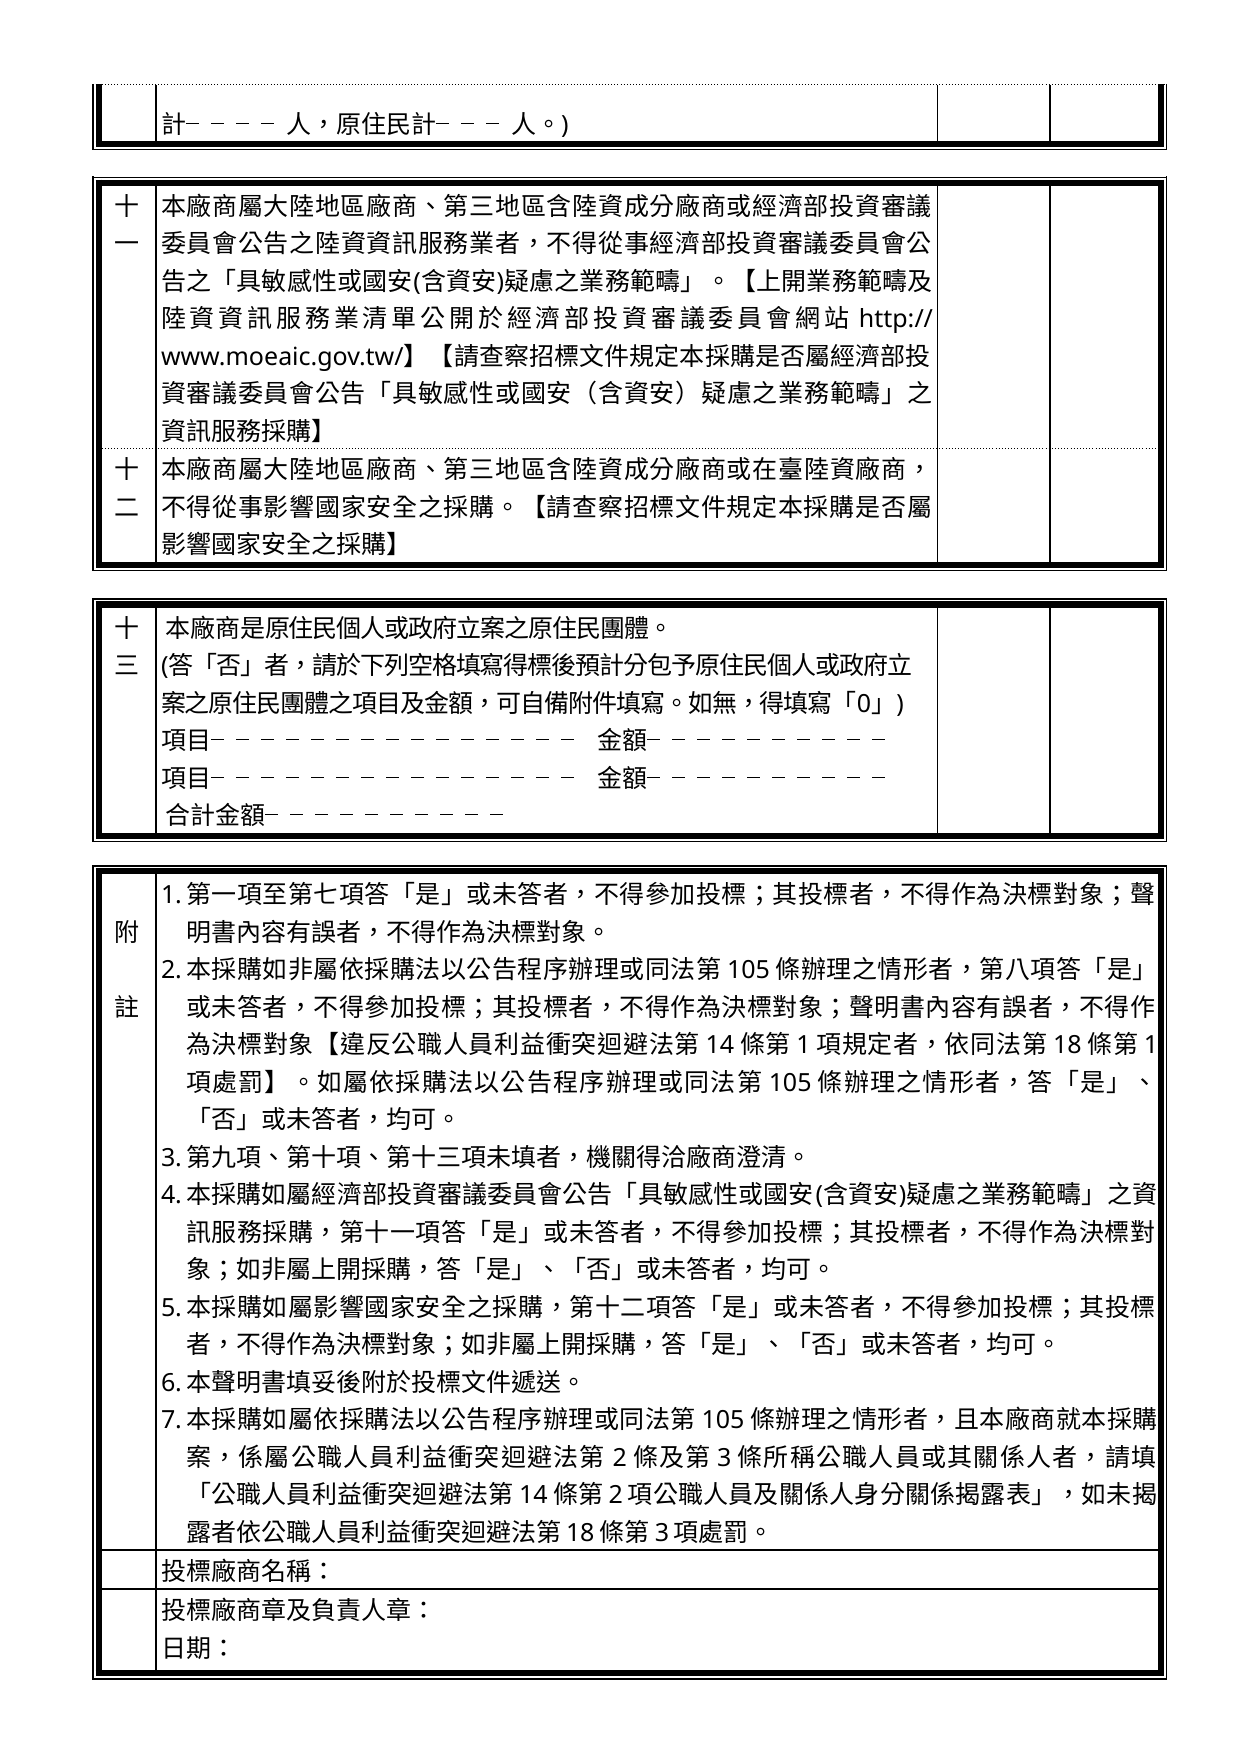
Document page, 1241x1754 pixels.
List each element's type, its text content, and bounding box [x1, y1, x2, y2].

table_header [1051, 608, 1158, 833]
table_cell [938, 84, 1049, 141]
table_header 第一項至第七項答「是」或未答者，不得參加投標；其投標者，不得作為決標對象；聲明書內容有誤者，不得作為決標對象。 本採購如非屬依採購法以公告程序辦理或同法第105條辦理之情形者，第八項答「是」或未答者，不得參加投標；其投標者，不得作為決標對象；聲明書內容有誤者，不得作為決標對象【違反公職人員利益衝突迴避法第14條第1項規定者，依同法第18條第1項處罰】。如屬依採購法以公告程序辦理或同法第105條辦理之情形者，答「是」、「否」或未答者，均可。 第九項、第十項、第十三項未填者，機關得洽廠商澄清。 本採購如屬經濟部投資審議委員會公告「具敏感性或國安(含資安)疑慮之業務範疇」之資訊服務採購，第十一項答「是」或未答者，不得參加投標；其投標者，不得作為決標對象；如非屬上開採購，答「是」、「否」或未答者，均可。 本採購如屬影響國家安全之採購，第十二項答「是」或未答者，不得參加投標；其投標者，不得作為決標對象；如非屬上開採購，答「是」、「否」或未答者，均可。 本聲明書填妥後附於投標文件遞送。 本採購如屬依採購法以公告程序辦理或同法第105條辦理之情形者，且本廠商就本採購案，係屬公職人員利益衝突迴避法第2條及第3條所稱公職人員或其關係人者，請填「公職人員利益衝突迴避法第14條第2項公職人員及關係人身分關係揭露表」，如未揭露者依公職人員利益衝突迴避法第18條第3項處罰。 [157, 874, 1158, 1549]
table_cell 十 [102, 84, 155, 141]
table_cell [1051, 84, 1158, 141]
table_header 十三 [102, 608, 155, 833]
table_cell [102, 1551, 155, 1588]
table_header 附 註 [102, 874, 155, 1549]
table_cell [102, 1590, 155, 1670]
table_header [1051, 186, 1158, 448]
table_header 本廠商屬大陸地區廠商、第三地區含陸資成分廠商或經濟部投資審議委員會公告之陸資資訊服務業者，不得從事經濟部投資審議委員會公告之「具敏感性或國安(含資安)疑慮之業務範疇」。【上開業務範疇及陸資資訊服務業清單公開於經濟部投資審議委員會網站http://www.moeaic.gov.tw/】【請查察招標文件規定本採購是否屬經濟部投資審議委員會公告「具敏感性或國安（含資安）疑慮之業務範疇」之資訊服務採購】 [157, 186, 937, 448]
table_header 十一 [102, 186, 155, 448]
table_cell [938, 448, 1049, 562]
table_header 本廠商是原住民個人或政府立案之原住民團體。 (答「否」者，請於下列空格填寫得標後預計分包予原住民個人或政府立案之原住民團體之項目及金額，可自備附件填寫。如無，得填寫「0」) 項目╴╴╴╴╴╴╴╴╴╴╴╴╴╴╴ 金額╴╴╴╴╴╴╴╴╴╴ 項目╴╴╴╴╴╴╴╴╴╴╴╴╴╴╴ 金額╴╴╴╴╴╴╴╴╴╴ 合計金額╴╴╴╴╴╴╴╴╴╴ [157, 608, 937, 833]
table_cell 十二 [102, 448, 155, 562]
table_cell [1051, 448, 1158, 562]
table_header [938, 608, 1049, 833]
table_cell 投標廠商章及負責人章： 日期： [157, 1590, 1158, 1670]
table_header [938, 186, 1049, 448]
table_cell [157, 84, 937, 141]
table_cell 本廠商屬大陸地區廠商、第三地區含陸資成分廠商或在臺陸資廠商，不得從事影響國家安全之採購。【請查察招標文件規定本採購是否屬影響國家安全之採購】 [157, 448, 937, 562]
table_cell 投標廠商名稱： [157, 1551, 1158, 1588]
